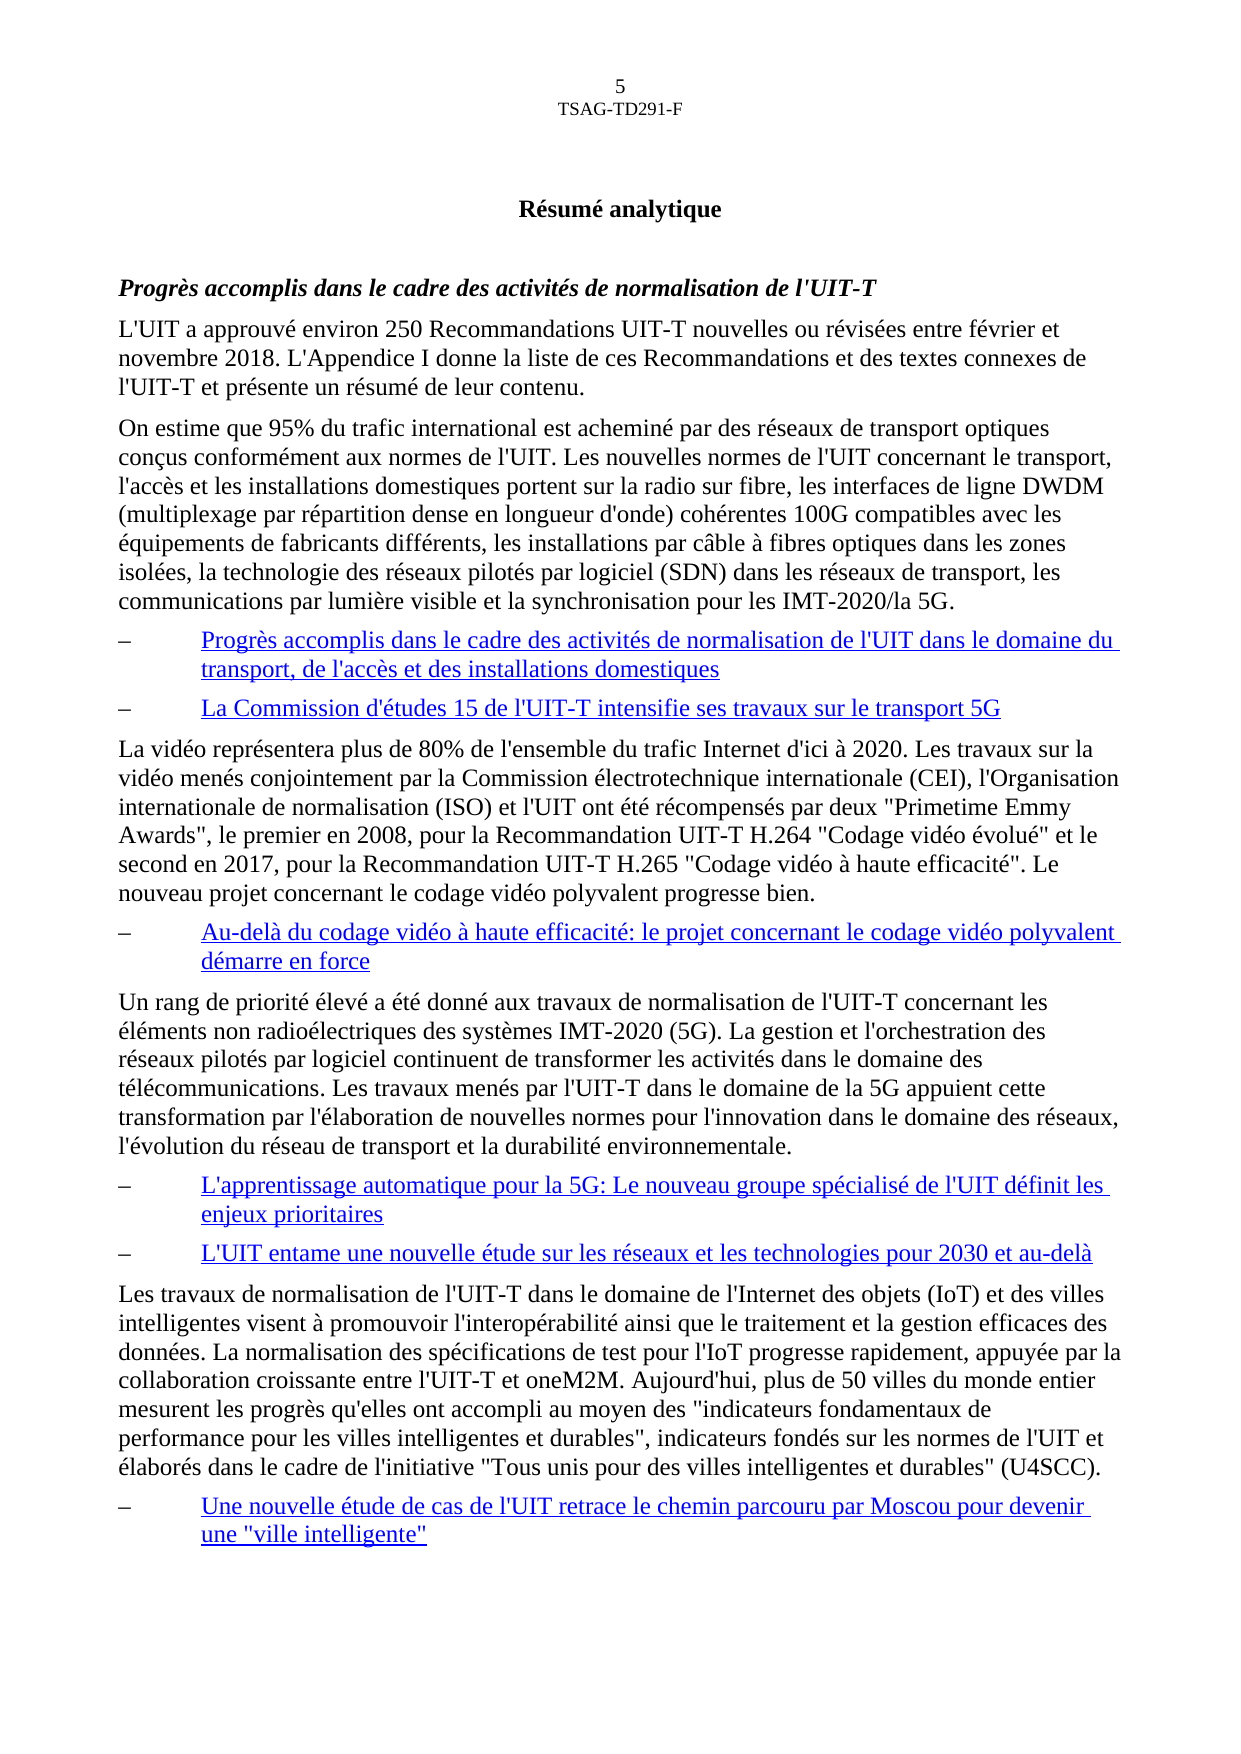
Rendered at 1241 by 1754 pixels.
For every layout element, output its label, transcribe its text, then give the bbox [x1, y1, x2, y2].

subtitle Progrès accomplis dans le cadre des activités de normalisation de l'UIT-T [118, 273, 1122, 302]
text Un rang de priorité élevé a été donné aux travaux de normalisation de l'UIT-T concernant les éléments non radioélectriques des systèmes IMT-2020 (5G). La gestion et l'orchestration des réseaux pilotés par logiciel continuent de transformer les activités dans le domaine des télécommunications. Les travaux menés par l'UIT-T dans le domaine de la 5G appuient cette transformation par l'élaboration de nouvelles normes pour l'innovation dans le domaine des réseaux, l'évolution du réseau de transport et la durabilité environnementale. [118, 987, 1122, 1159]
text – Une nouvelle étude de cas de l'UIT retrace le chemin parcouru par Moscou pour devenir une "ville intelligente" [118, 1491, 1122, 1548]
text La vidéo représentera plus de 80% de l'ensemble du trafic Internet d'ici à 2020. Les travaux sur la vidéo menés conjointement par la Commission électrotechnique internationale (CEI), l'Organisation internationale de normalisation (ISO) et l'UIT ont été récompensés par deux "Primetime Emmy Awards", le premier en 2008, pour la Recommandation UIT-T H.264 "Codage vidéo évolué" et le second en 2017, pour la Recommandation UIT-T H.265 "Codage vidéo à haute efficacité". Le nouveau projet concernant le codage vidéo polyvalent progresse bien. [118, 734, 1122, 907]
text Les travaux de normalisation de l'UIT-T dans le domaine de l'Internet des objets (IoT) et des villes intelligentes visent à promouvoir l'interopérabilité ainsi que le traitement et la gestion efficaces des données. La normalisation des spécifications de test pour l'IoT progresse rapidement, appuyée par la collaboration croissante entre l'UIT-T et oneM2M. Aujourd'hui, plus de 50 villes du monde entier mesurent les progrès qu'elles ont accompli au moyen des "indicateurs fondamentaux de performance pour les villes intelligentes et durables", indicateurs fondés sur les normes de l'UIT et élaborés dans le cadre de l'initiative "Tous unis pour des villes intelligentes et durables" (U4SCC). [118, 1279, 1122, 1480]
text – Progrès accomplis dans le cadre des activités de normalisation de l'UIT dans le domaine du transport, de l'accès et des installations domestiques [118, 625, 1122, 682]
text – La Commission d'études 15 de l'UIT-T intensifie ses travaux sur le transport 5G [118, 693, 1122, 722]
text – Au-delà du codage vidéo à haute efficacité: le projet concernant le codage vidéo polyvalent démarre en force [118, 917, 1122, 974]
text On estime que 95% du trafic international est acheminé par des réseaux de transport optiques conçus conformément aux normes de l'UIT. Les nouvelles normes de l'UIT concernant le transport, l'accès et les installations domestiques portent sur la radio sur fibre, les interfaces de ligne DWDM (multiplexage par répartition dense en longueur d'onde) cohérentes 100G compatibles avec les équipements de fabricants différents, les installations par câble à fibres optiques dans les zones isolées, la technologie des réseaux pilotés par logiciel (SDN) dans les réseaux de transport, les communications par lumière visible et la synchronisation pour les IMT-2020/la 5G. [118, 413, 1122, 614]
text L'UIT a approuvé environ 250 Recommandations UIT-T nouvelles ou révisées entre février et novembre 2018. L'Appendice I donne la liste de ces Recommandations et des textes connexes de l'UIT-T et présente un résumé de leur contenu. [118, 314, 1122, 401]
subtitle Résumé analytique [118, 194, 1122, 223]
text – L'UIT entame une nouvelle étude sur les réseaux et les technologies pour 2030 et au-delà [118, 1238, 1122, 1267]
text – L'apprentissage automatique pour la 5G: Le nouveau groupe spécialisé de l'UIT définit les enjeux prioritaires [118, 1170, 1122, 1227]
